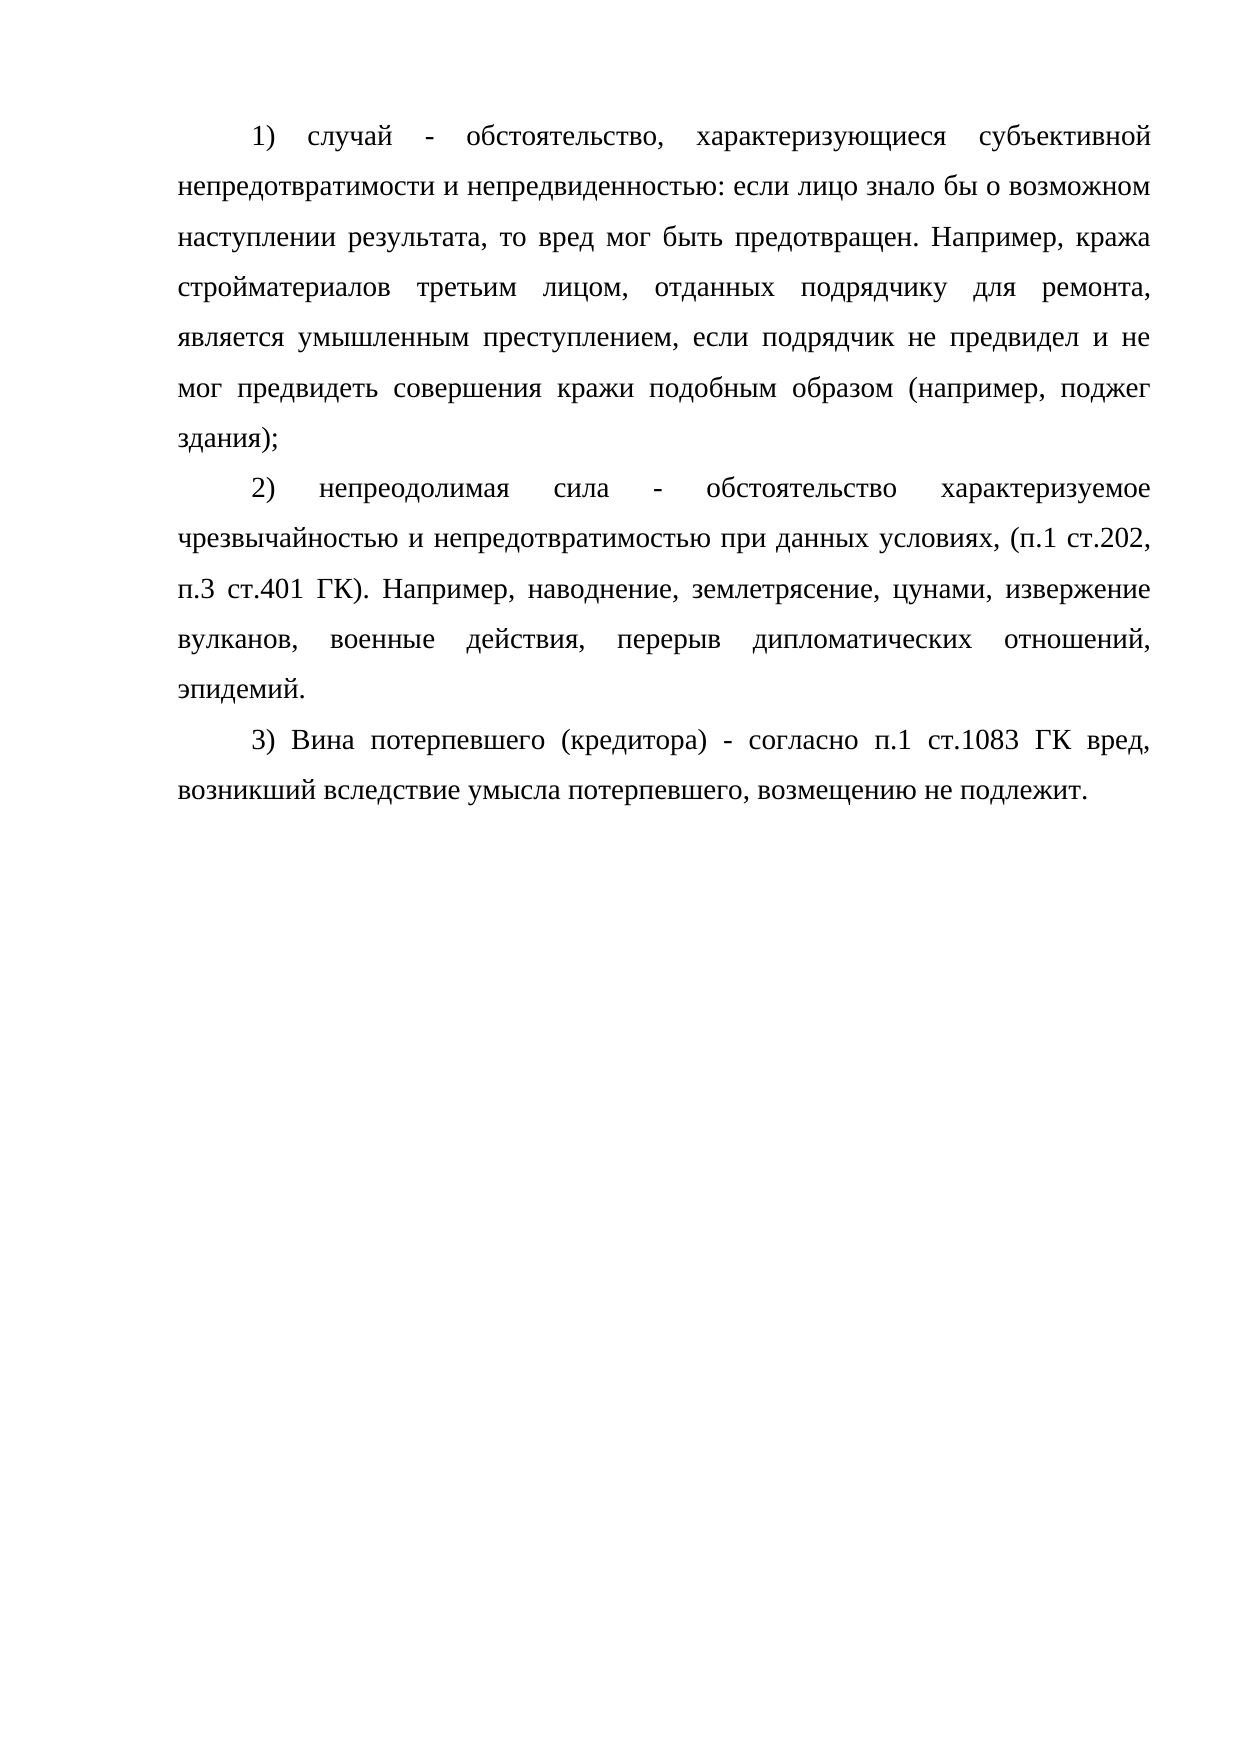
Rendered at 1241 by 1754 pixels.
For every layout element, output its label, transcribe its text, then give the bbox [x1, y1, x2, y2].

text 1) случай - обстоятельство, характеризующиеся субъективной непредотвратимости и непредвиденностью: если лицо знало бы о возможном наступлении результата, то вред мог быть предотвращен. Например, кража стройматериалов третьим лицом, отданных подрядчику для ремонта, является умышленным преступлением, если подрядчик не предвидел и не мог предвидеть совершения кражи подобным образом (например, поджег здания); [177, 118, 1152, 453]
text 2) непреодолимая сила - обстоятельство характеризуемое чрезвычайностью и непредотвратимостью при данных условиях, (п.1 ст.202, п.3 ст.401 ГК). Например, наводнение, землетрясение, цунами, извержение вулканов, военные действия, перерыв дипломатических отношений, эпидемий. [177, 470, 1152, 705]
text 3) Вина потерпевшего (кредитора) - согласно п.1 ст.1083 ГК вред, возникший вследствие умысла потерпевшего, возмещению не подлежит. [177, 722, 1152, 806]
